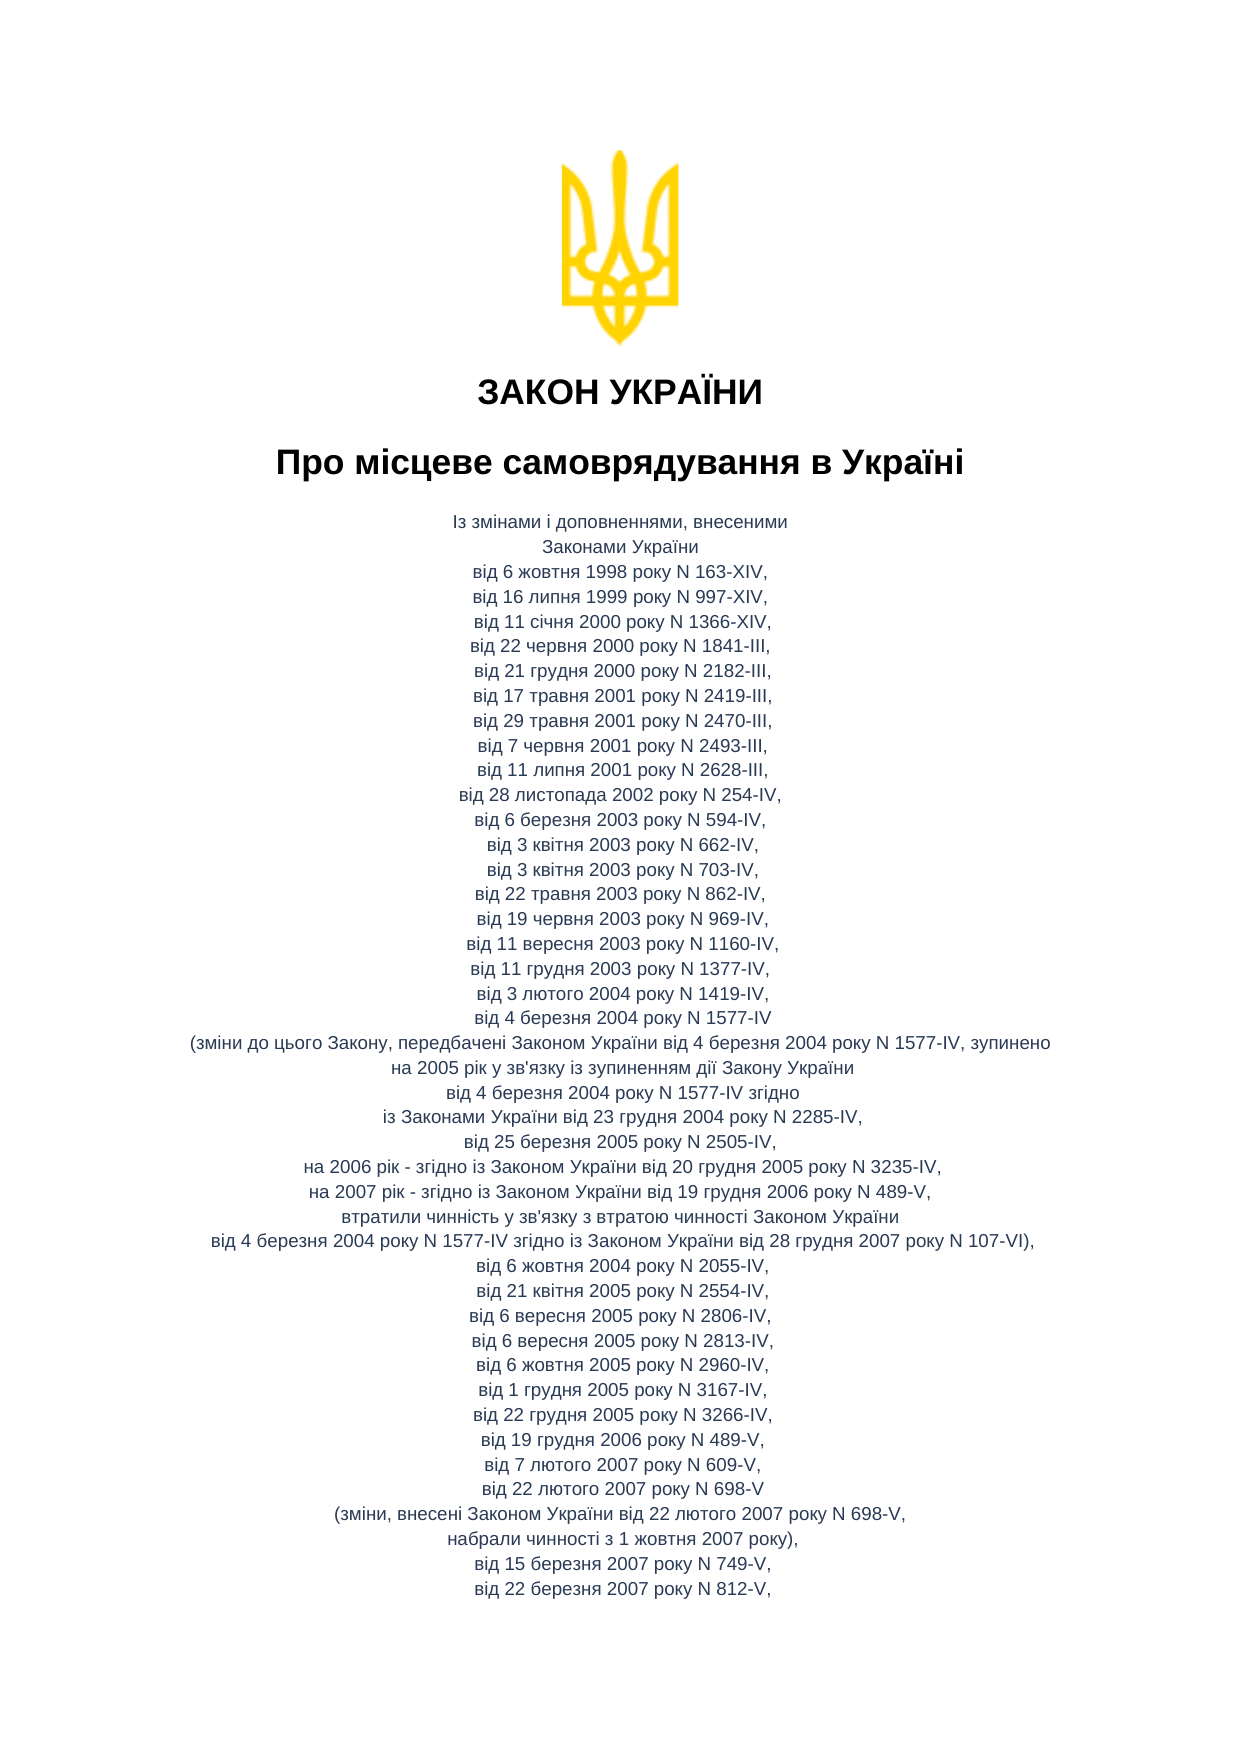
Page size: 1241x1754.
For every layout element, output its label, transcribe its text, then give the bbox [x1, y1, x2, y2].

subtitle ЗАКОН УКРАЇНИ [150, 371, 1090, 412]
picture [561, 150, 679, 346]
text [150, 511, 1090, 1599]
subtitle Про місцеве самоврядування в Україні [150, 441, 1090, 482]
